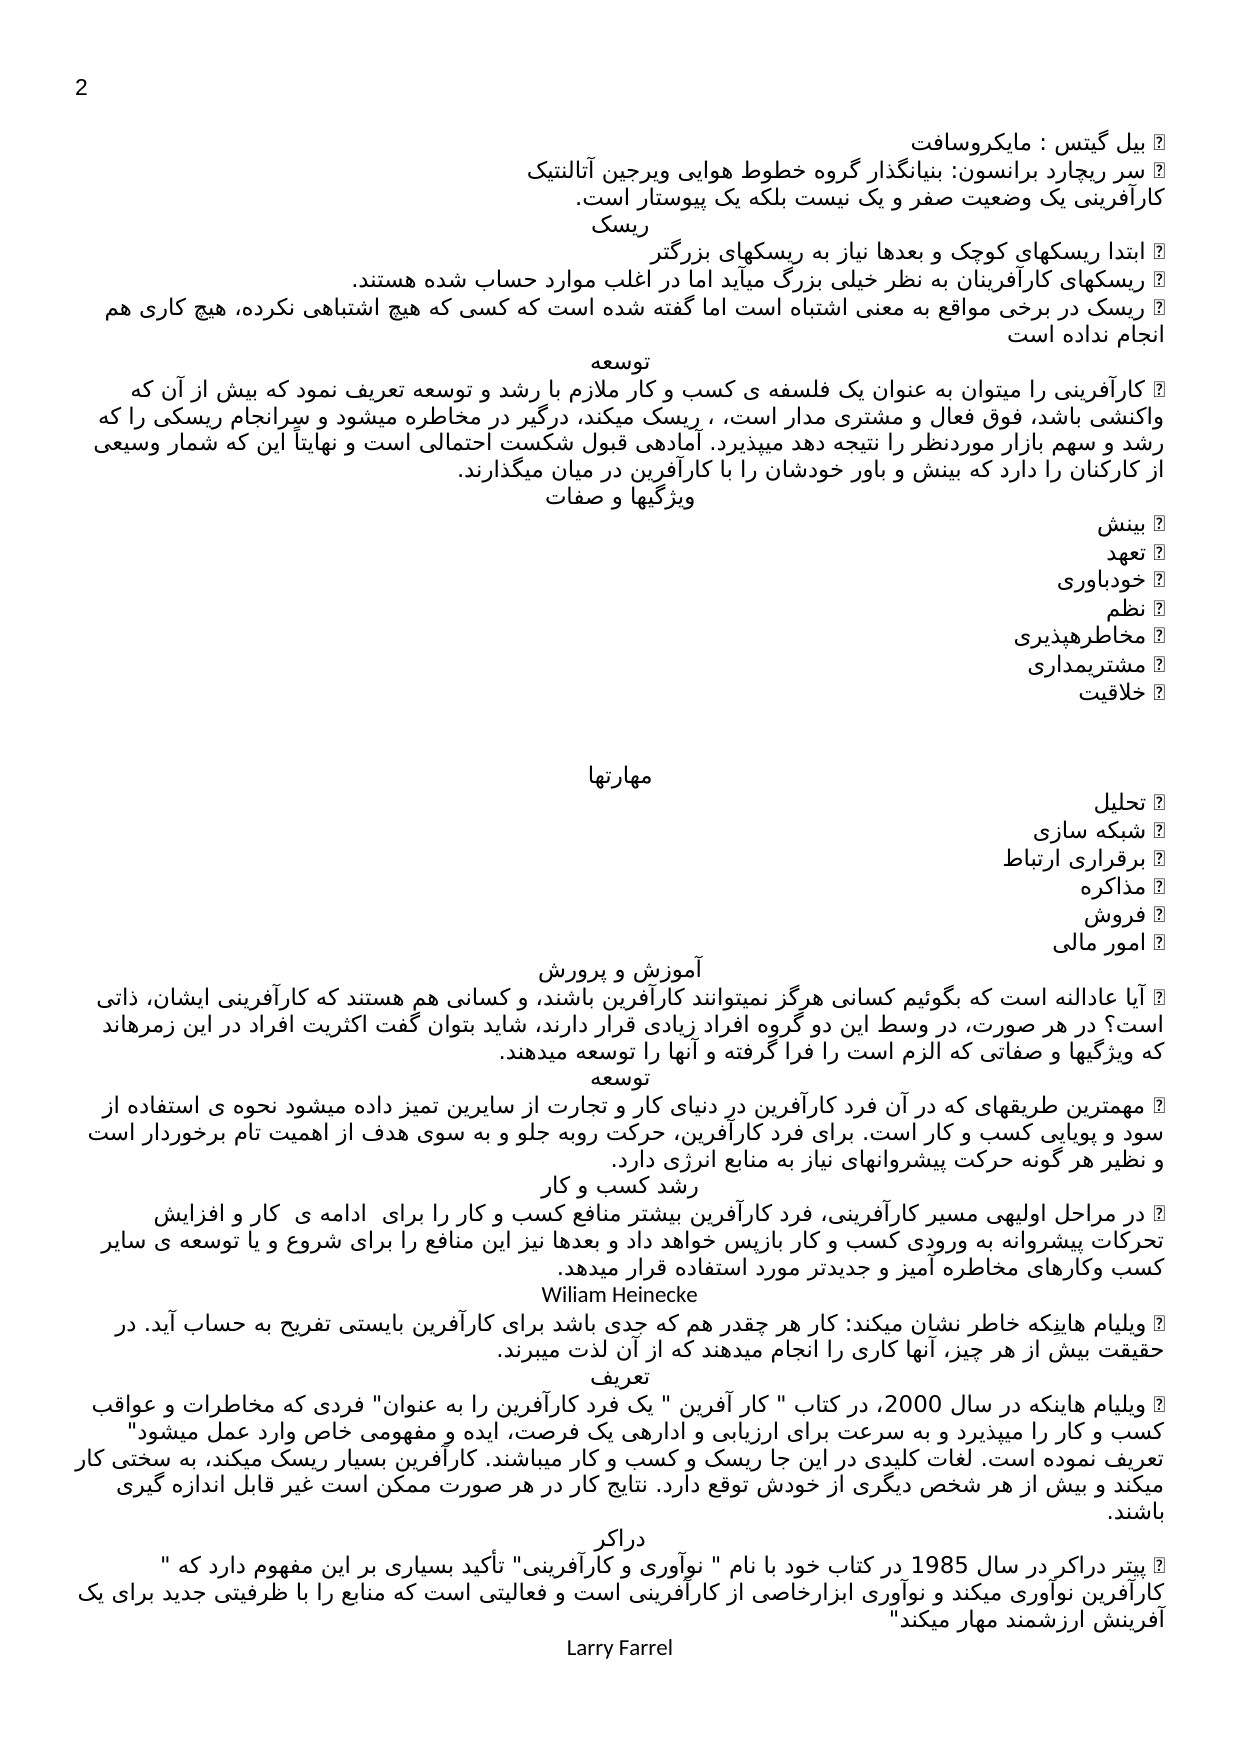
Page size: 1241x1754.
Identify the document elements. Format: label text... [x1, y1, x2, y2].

text  بینش [75, 509, 1165, 538]
text  مشتریمداری [75, 650, 1165, 678]
text  مذاکره [75, 872, 1165, 901]
text  ابتدا ریسکهای کوچک و بعدها نیاز به ریسکهای بزرگتر [75, 237, 1165, 266]
text توسعه [75, 348, 1165, 375]
text  در مراحل اولیهی مسیر کارآفرینی، فرد کارآفرین بیشتر منافع کسب و کار را برای ادامه ی کار و افزایش تحرکات پیشروانه به ورودی کسب و کار بازپس خواهد داد و بعدها نیز این منافع را برای شروع و یا توسعه ی سایر کسب وکارهای مخاطره آمیز و جدیدتر مورد استفاده قرار میدهد. [75, 1199, 1165, 1281]
text ریسک [75, 211, 1165, 237]
text  سر ریچارد برانسون: بنیانگذار گروه خطوط هوایی ویرجین آتالنتیک [75, 156, 1165, 184]
text  آیا عادالنه است که بگوئیم کسانی هرگز نمیتوانند کارآفرین باشند، و کسانی هم هستند که کارآفرینی ایشان، ذاتی است؟ در هر صورت، در وسط این دو گروه افراد زیادی قرار دارند، شاید بتوان گفت اکثریت افراد در این زمرهاند که ویژگیها و صفاتی که الزم است را فرا گرفته و آنها را توسعه میدهند. [75, 983, 1165, 1064]
text Wiliam Heinecke [75, 1281, 1165, 1309]
text  ریسکهای کارآفرینان به نظر خیلی بزرگ میآید اما در اغلب موارد حساب شده هستند. [75, 266, 1165, 293]
text  فروش [75, 901, 1165, 928]
text  شبکه سازی [75, 816, 1165, 844]
text  ویلیام هاینکه در سال 2000، در کتاب " کار آفرین " یک فرد کارآفرین را به عنوان" فردی که مخاطرات و عواقب کسب و کار را میپذیرد و به سرعت برای ارزیابی و ادارهی یک فرصت، ایده و مفهومی خاص وارد عمل میشود" تعریف نموده است. لغات کلیدی در این جا ریسک و کسب و کار میباشند. کارآفرین بسیار ریسک میکند، به سختی کار میکند و بیش از هر شخص دیگری از خودش توقع دارد. نتایج کار در هر صورت ممکن است غیر قابل اندازه گیری باشند. [75, 1390, 1165, 1525]
text  خلاقيت [75, 678, 1165, 706]
text  پیتر دراکر در سال 1985 در کتاب خود با نام " نوآوری و کارآفرینی" تأکید بسیاری بر این مفهوم دارد که " کارآفرین نوآوری میکند و نوآوری ابزارخاصی از کارآفرینی است و فعالیتی است که منابع را با ظرفیتی جدید برای یک آفرینش ارزشمند مهار میکند" [75, 1551, 1165, 1633]
text  تحلیل [75, 788, 1165, 816]
text دراکر [75, 1525, 1165, 1551]
text  خودباوری [75, 566, 1165, 594]
text  بیل گیتس : مایکروسافت [75, 128, 1165, 156]
text  کارآفرینی را میتوان به عنوان یک فلسفه ی کسب و کار ملازم با رشد و توسعه تعریف نمود که بیش از آن که واکنشی باشد، فوق فعال و مشتری مدار است، ، ریسک میکند، درگیر در مخاطره میشود و سرانجام ریسکی را که رشد و سهم بازار موردنظر را نتیجه دهد میپذیرد. آمادهی قبول شکست احتمالی است و نهایتاً این که شمار وسیعی از کارکنان را دارد که بینش و باور خودشان را با کارآفرین در میان میگذارند. [75, 375, 1165, 483]
text آموزش و پرورش [75, 957, 1165, 983]
text  ریسک در برخی مواقع به معنی اشتباه است اما گفته شده است که کسی که هیچ اشتباهی نکرده، هیچ کاری هم انجام نداده است [75, 293, 1165, 348]
text رشد کسب و کار [75, 1173, 1165, 1199]
text ویژگیها و صفات [75, 483, 1165, 509]
text  امور مالی [75, 928, 1165, 957]
text  نظم [75, 594, 1165, 622]
text کارآفرینی یک وضعیت صفر و یک نیست بلکه یک پیوستار است. [75, 184, 1165, 211]
text Larry Farrel [75, 1633, 1165, 1661]
text  مخاطرهپذیری [75, 622, 1165, 650]
text  برقراری ارتباط [75, 844, 1165, 872]
text توسعه [75, 1064, 1165, 1091]
text  تعهد [75, 538, 1165, 566]
text تعریف [75, 1363, 1165, 1390]
text مهارتها [75, 762, 1165, 788]
text  ویلیام هاینِکه خاطر نشان میکند: کار هر چقدر هم که جدی باشد برای کارآفرین بایستی تفریح به حساب آید. در حقیقت بیش از هر چیز، آنها کاری را انجام میدهند که از آن لذت میبرند. [75, 1309, 1165, 1363]
text  مهمترین طریقهای که در آن فرد کارآفرین در دنیای کار و تجارت از سایرین تمیز داده میشود نحوه ی استفاده از سود و پویایی کسب و کار است. برای فرد کارآفرین، حرکت روبه جلو و به سوی هدف از اهمیت تام برخوردار است و نظیر هر گونه حرکت پیشروانهای نیاز به منابع انرژی دارد. [75, 1091, 1165, 1173]
